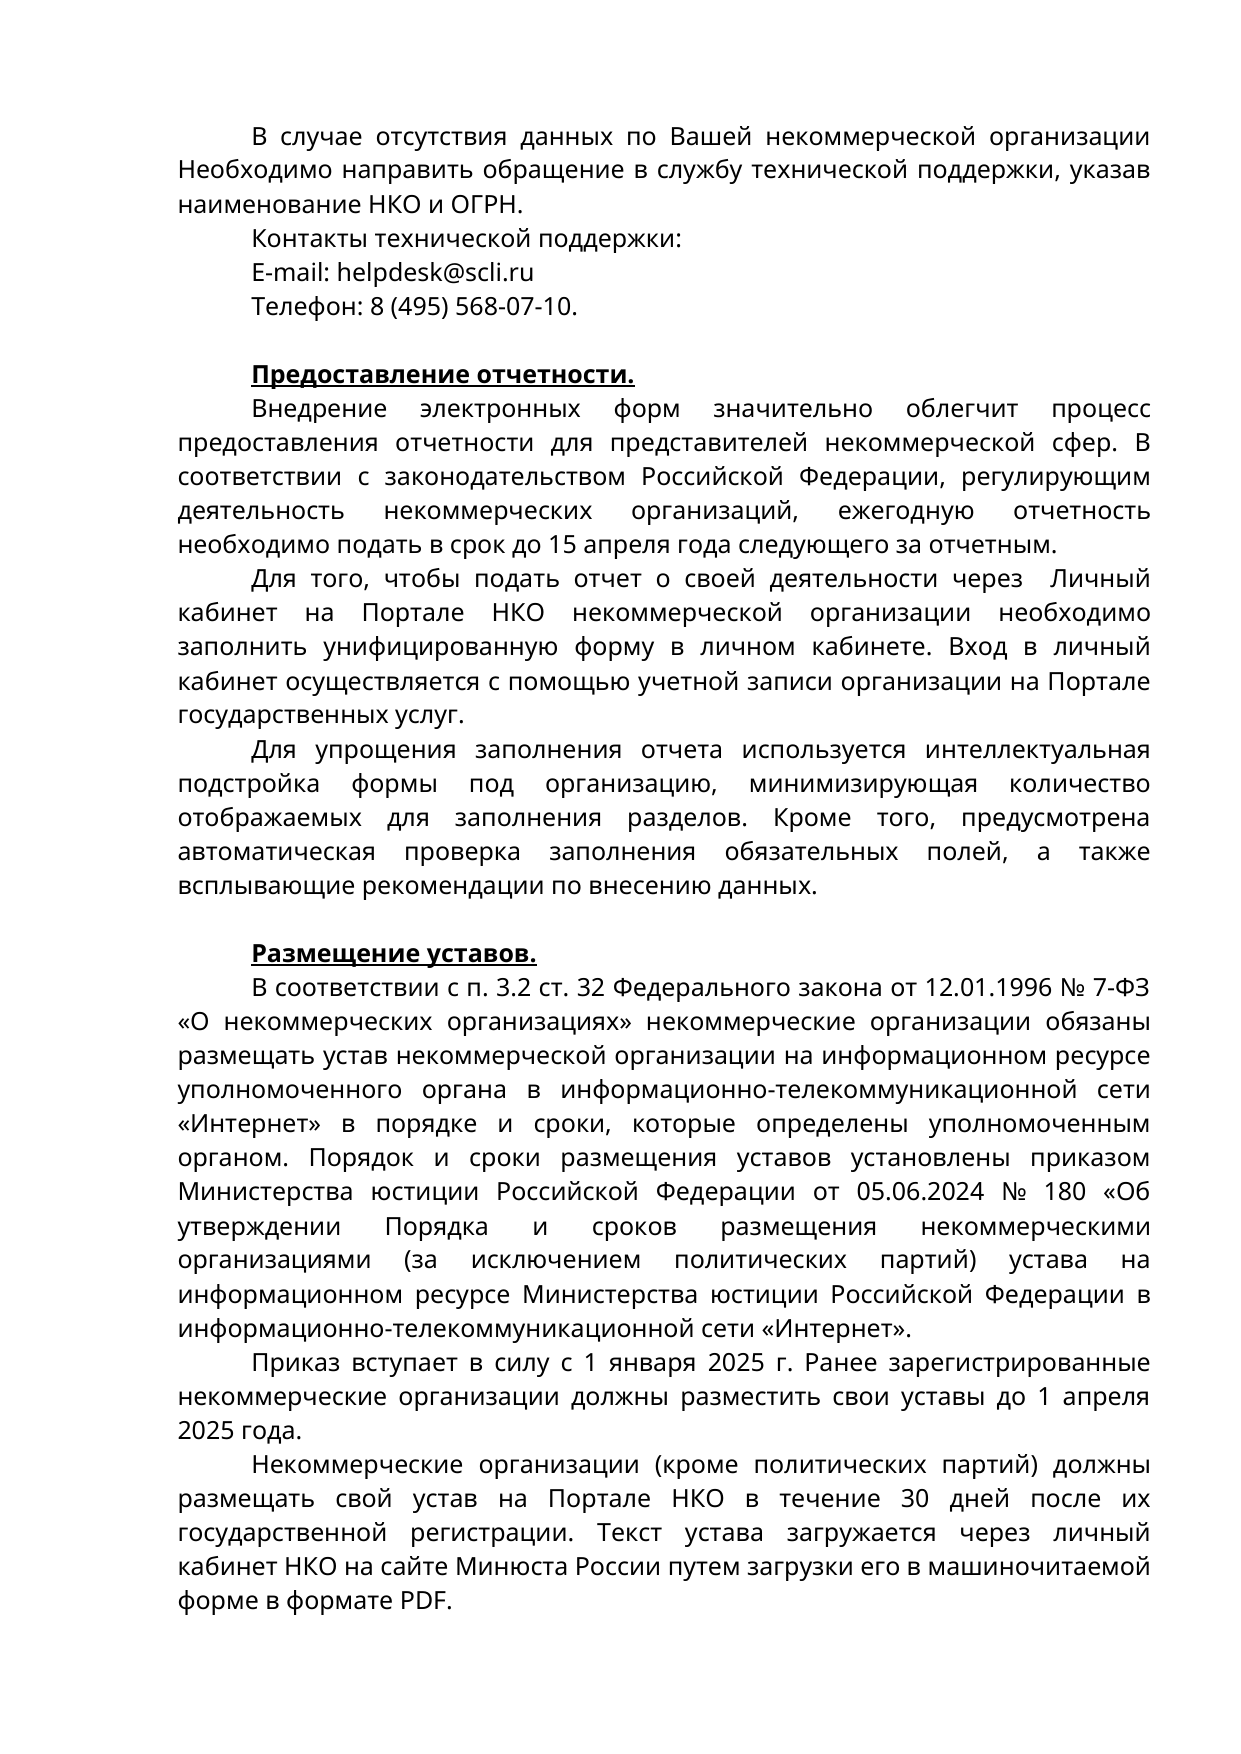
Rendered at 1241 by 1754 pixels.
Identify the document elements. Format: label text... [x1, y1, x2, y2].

text Приказ вступает в силу с 1 января 2025 г. Ранее зарегистрированные некоммерческие организации должны разместить свои уставы до 1 апреля 2025 года. [177, 1344, 1152, 1447]
text В соответствии с п. 3.2 ст. 32 Федерального закона от 12.01.1996 № 7-ФЗ «О некоммерческих организациях» некоммерческие организации обязаны размещать устав некоммерческой организации на информационном ресурсе уполномоченного органа в информационно-телекоммуникационной сети «Интернет» в порядке и сроки, которые определены уполномоченным органом. Порядок и сроки размещения уставов установлены приказом Министерства юстиции Российской Федерации от 05.06.2024 № 180 «Об утверждении Порядка и сроков размещения некоммерческими организациями (за исключением политических партий) устава на информационном ресурсе Министерства юстиции Российской Федерации в информационно-телекоммуникационной сети «Интернет». [177, 970, 1152, 1344]
text E-mail: helpdesk@scli.ru [177, 254, 1152, 288]
text Предоставление отчетности. [177, 357, 1152, 391]
text Контакты технической поддержки: [177, 220, 1152, 254]
text Некоммерческие организации (кроме политических партий) должны размещать свой устав на Портале НКО в течение 30 дней после их государственной регистрации. Текст устава загружается через личный кабинет НКО на сайте Минюста России путем загрузки его в машиночитаемой форме в формате PDF. [177, 1447, 1152, 1617]
text Для упрощения заполнения отчета используется интеллектуальная подстройка формы под организацию, минимизирующая количество отображаемых для заполнения разделов. Кроме того, предусмотрена автоматическая проверка заполнения обязательных полей, а также всплывающие рекомендации по внесению данных. [177, 731, 1152, 902]
text Для того, чтобы подать отчет о своей деятельности через Личный кабинет на Портале НКО некоммерческой организации необходимо заполнить унифицированную форму в личном кабинете. Вход в личный кабинет осуществляется с помощью учетной записи организации на Портале государственных услуг. [177, 561, 1152, 731]
text В случае отсутствия данных по Вашей некоммерческой организации Необходимо направить обращение в службу технической поддержки, указав наименование НКО и ОГРН. [177, 118, 1152, 220]
text Телефон: 8 (495) 568-07-10. [177, 288, 1152, 322]
text Внедрение электронных форм значительно облегчит процесс предоставления отчетности для представителей некоммерческой сфер. В соответствии с законодательством Российской Федерации, регулирующим деятельность некоммерческих организаций, ежегодную отчетность необходимо подать в срок до 15 апреля года следующего за отчетным. [177, 391, 1152, 561]
text Размещение уставов. [177, 936, 1152, 970]
